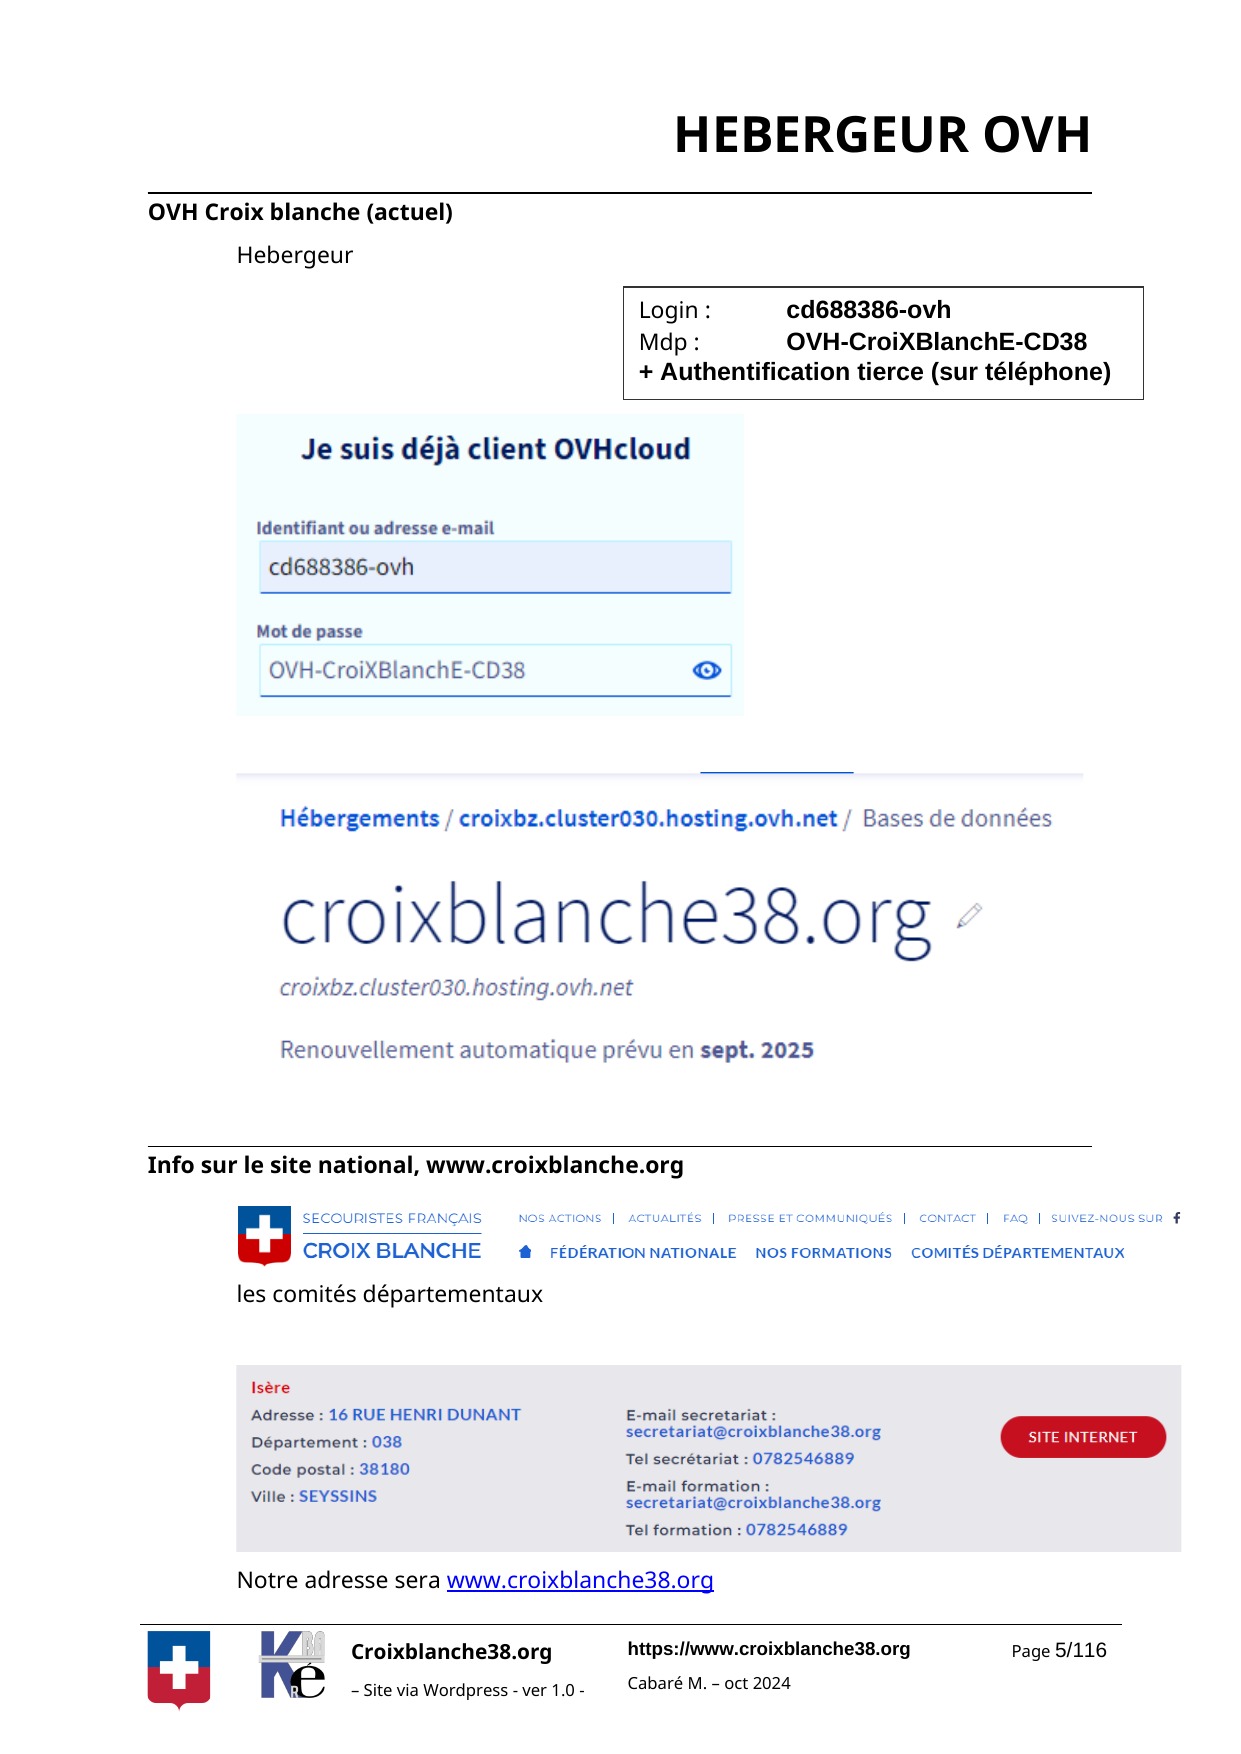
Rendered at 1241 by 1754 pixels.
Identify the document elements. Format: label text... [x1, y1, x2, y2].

subtitle Hebergeur OVH [148, 99, 1092, 167]
subtitle Info sur le site national, www.croixblanche.org [148, 1147, 1092, 1181]
picture [258, 1631, 325, 1698]
picture [236, 772, 1084, 1077]
picture [236, 414, 745, 716]
text Notre adresse sera www.croixblanche38.org [236, 1564, 1092, 1595]
picture [236, 1365, 1182, 1552]
text Hebergeur [236, 239, 1092, 271]
text les comités départementaux [236, 1278, 1092, 1309]
picture [236, 1193, 1182, 1278]
picture [147, 1631, 211, 1712]
subtitle OVH Croix blanche (actuel) [148, 194, 1092, 227]
